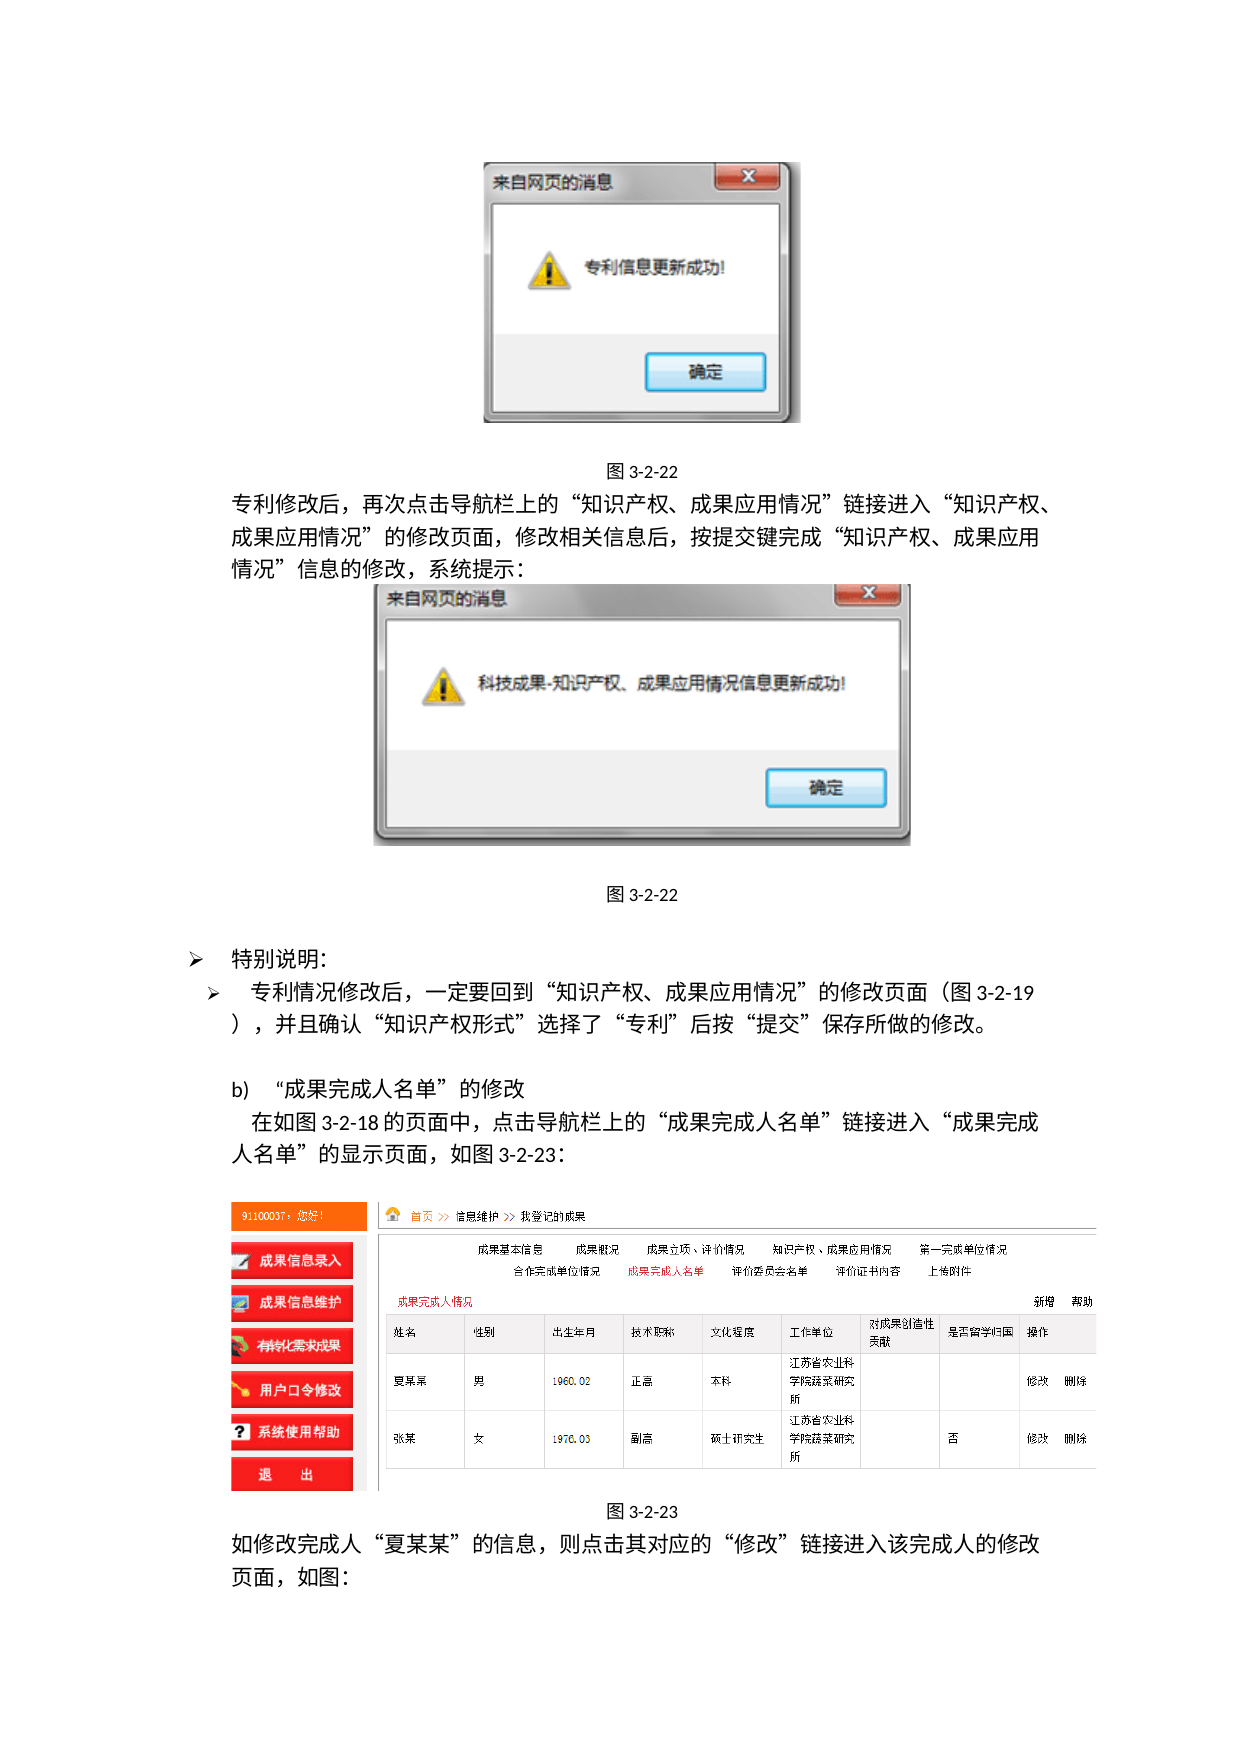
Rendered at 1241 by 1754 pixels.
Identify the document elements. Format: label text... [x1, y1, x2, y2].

list 特别说明： [187, 942, 1053, 974]
text 如修改完成人“夏某某”的信息，则点击其对应的“修改”链接进入该完成人的修改页面，如图： [231, 1527, 1053, 1592]
text 图3-2-22 [231, 877, 1053, 909]
text 图3-2-23 [231, 1494, 1053, 1527]
text 图3-2-22 [231, 454, 1053, 487]
list 专利情况修改后，一定要回到“知识产权、成果应用情况”的修改页面（图3-2-19 [187, 974, 1053, 1007]
text 在如图3-2-18的页面中，点击导航栏上的“成果完成人名单”链接进入“成果完成人名单”的显示页面，如图3-2-23： [231, 1104, 1053, 1169]
text ），并且确认“知识产权形式”选择了“专利”后按“提交”保存所做的修改。 [231, 1007, 1053, 1039]
picture [373, 584, 911, 846]
list “成果完成人名单”的修改 [231, 1072, 1053, 1104]
text 专利修改后，再次点击导航栏上的“知识产权、成果应用情况”链接进入“知识产权、成果应用情况”的修改页面，修改相关信息后，按提交键完成“知识产权、成果应用情况”信息的修改，系统提示： [231, 487, 1053, 584]
picture [231, 1202, 1097, 1491]
picture [483, 162, 801, 423]
